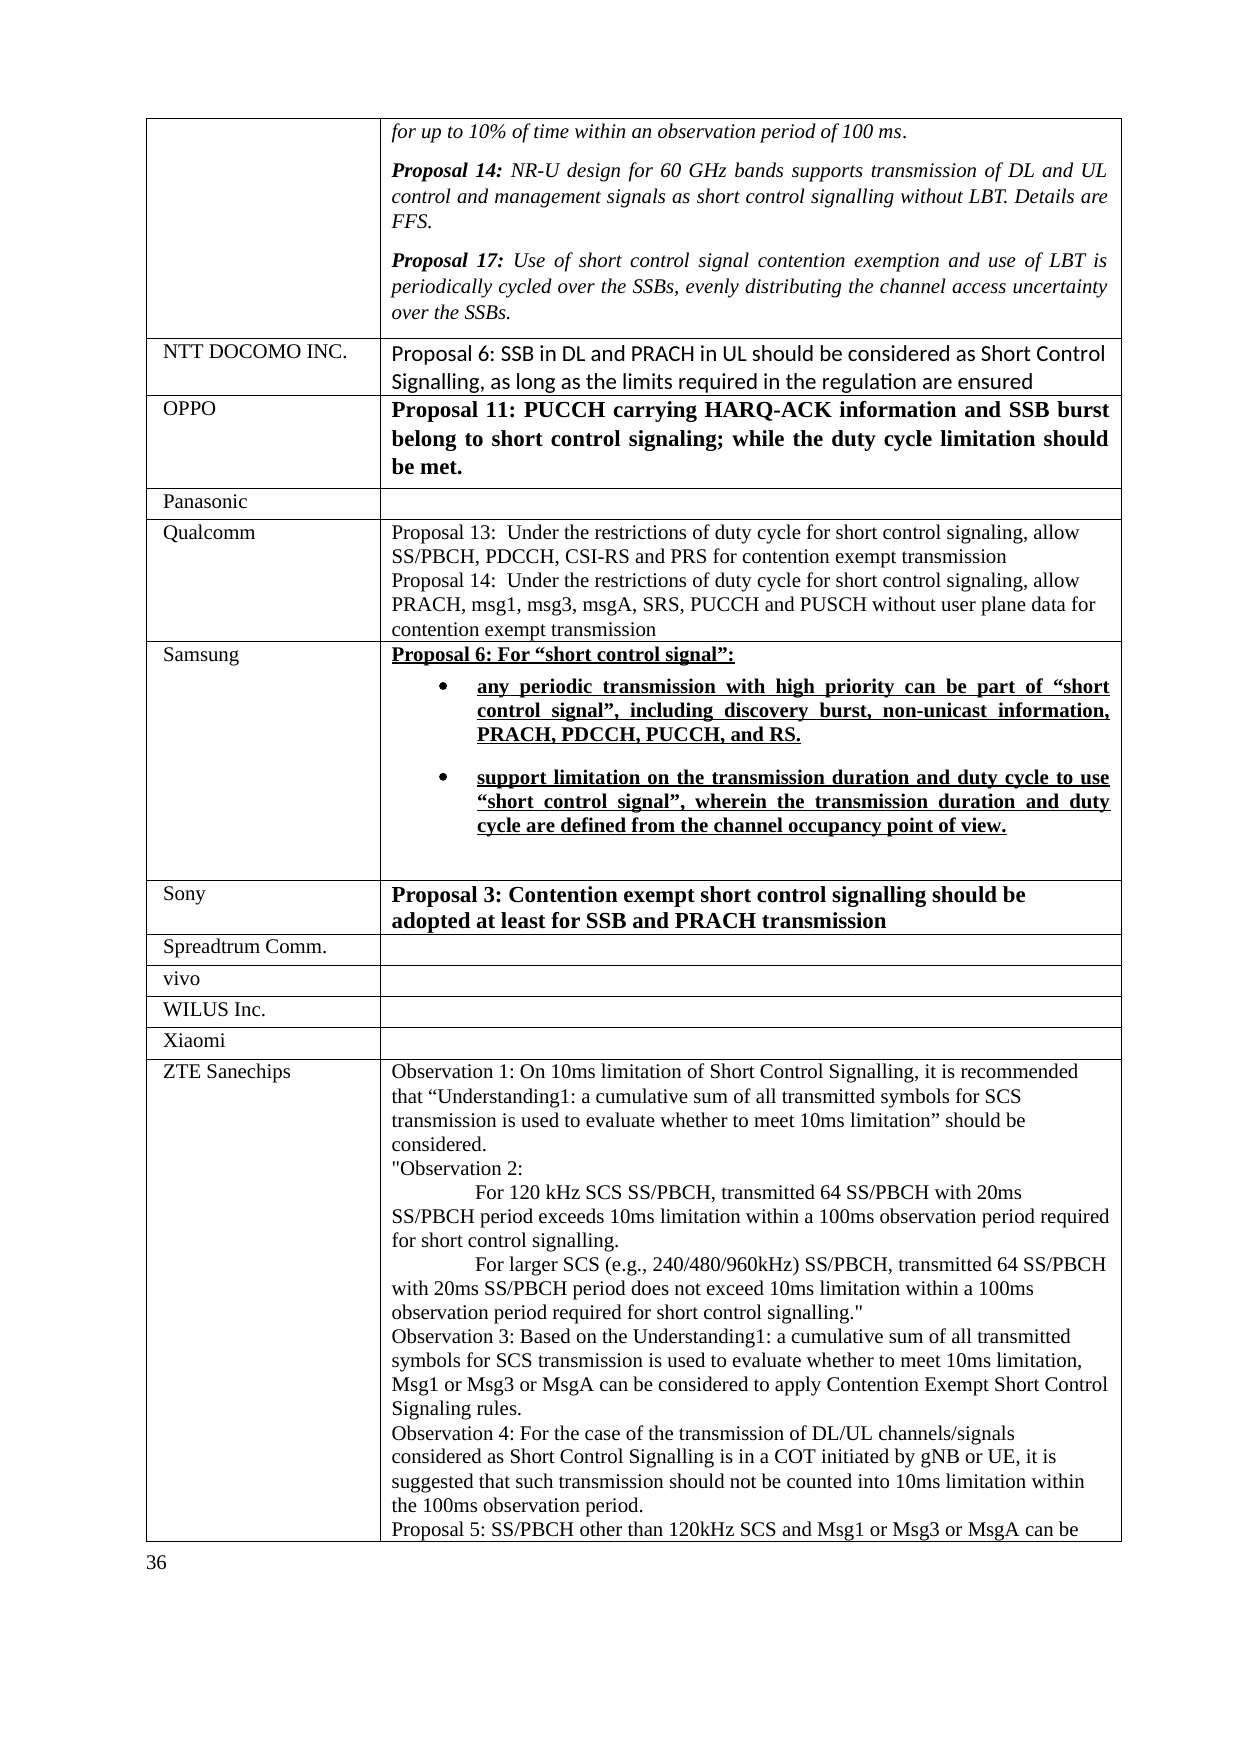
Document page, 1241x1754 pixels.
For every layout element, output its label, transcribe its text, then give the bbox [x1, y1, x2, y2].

table_cell Proposal 6: For “short control signal”: any periodic transmission with high priority can be part of “short control signal”, including discovery burst, non-unicast information, PRACH, PDCCH, PUCCH, and RS. support limitation on the transmission duration and duty cycle to use “short control signal”, wherein the transmission duration and duty cycle are defined from the channel occupancy point of view. [381, 642, 1121, 880]
table_cell Samsung [147, 642, 380, 880]
table_cell [381, 935, 1121, 965]
table_cell Qualcomm [147, 520, 380, 641]
table_cell OPPO [147, 396, 380, 488]
table_cell NTT DOCOMO INC. [147, 339, 380, 395]
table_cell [147, 119, 380, 338]
table_cell [381, 489, 1121, 519]
table_cell [381, 997, 1121, 1027]
table_cell Xiaomi [147, 1028, 380, 1058]
table_cell [381, 966, 1121, 996]
table_cell Panasonic [147, 489, 380, 519]
table_cell [381, 1028, 1121, 1058]
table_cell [381, 119, 1121, 338]
table_cell Proposal 11: PUCCH carrying HARQ-ACK information and SSB burst belong to short control signaling; while the duty cycle limitation should be met. [381, 396, 1121, 488]
table_cell Proposal 6: SSB in DL and PRACH in UL should be considered as Short Control Signalling, as long as the limits required in the regulation are ensured [381, 339, 1121, 395]
table_cell Spreadtrum Comm. [147, 935, 380, 965]
table_cell Proposal 13: Under the restrictions of duty cycle for short control signaling, allow SS/PBCH, PDCCH, CSI-RS and PRS for contention exempt transmission Proposal 14: Under the restrictions of duty cycle for short control signaling, allow PRACH, msg1, msg3, msgA, SRS, PUCCH and PUSCH without user plane data for contention exempt transmission [381, 520, 1121, 641]
table_cell Proposal 3: Contention exempt short control signalling should be adopted at least for SSB and PRACH transmission [381, 881, 1121, 933]
table_cell ZTE Sanechips [147, 1060, 380, 1541]
table_cell vivo [147, 966, 380, 996]
table_cell Sony [147, 881, 380, 933]
table_cell WILUS Inc. [147, 997, 380, 1027]
